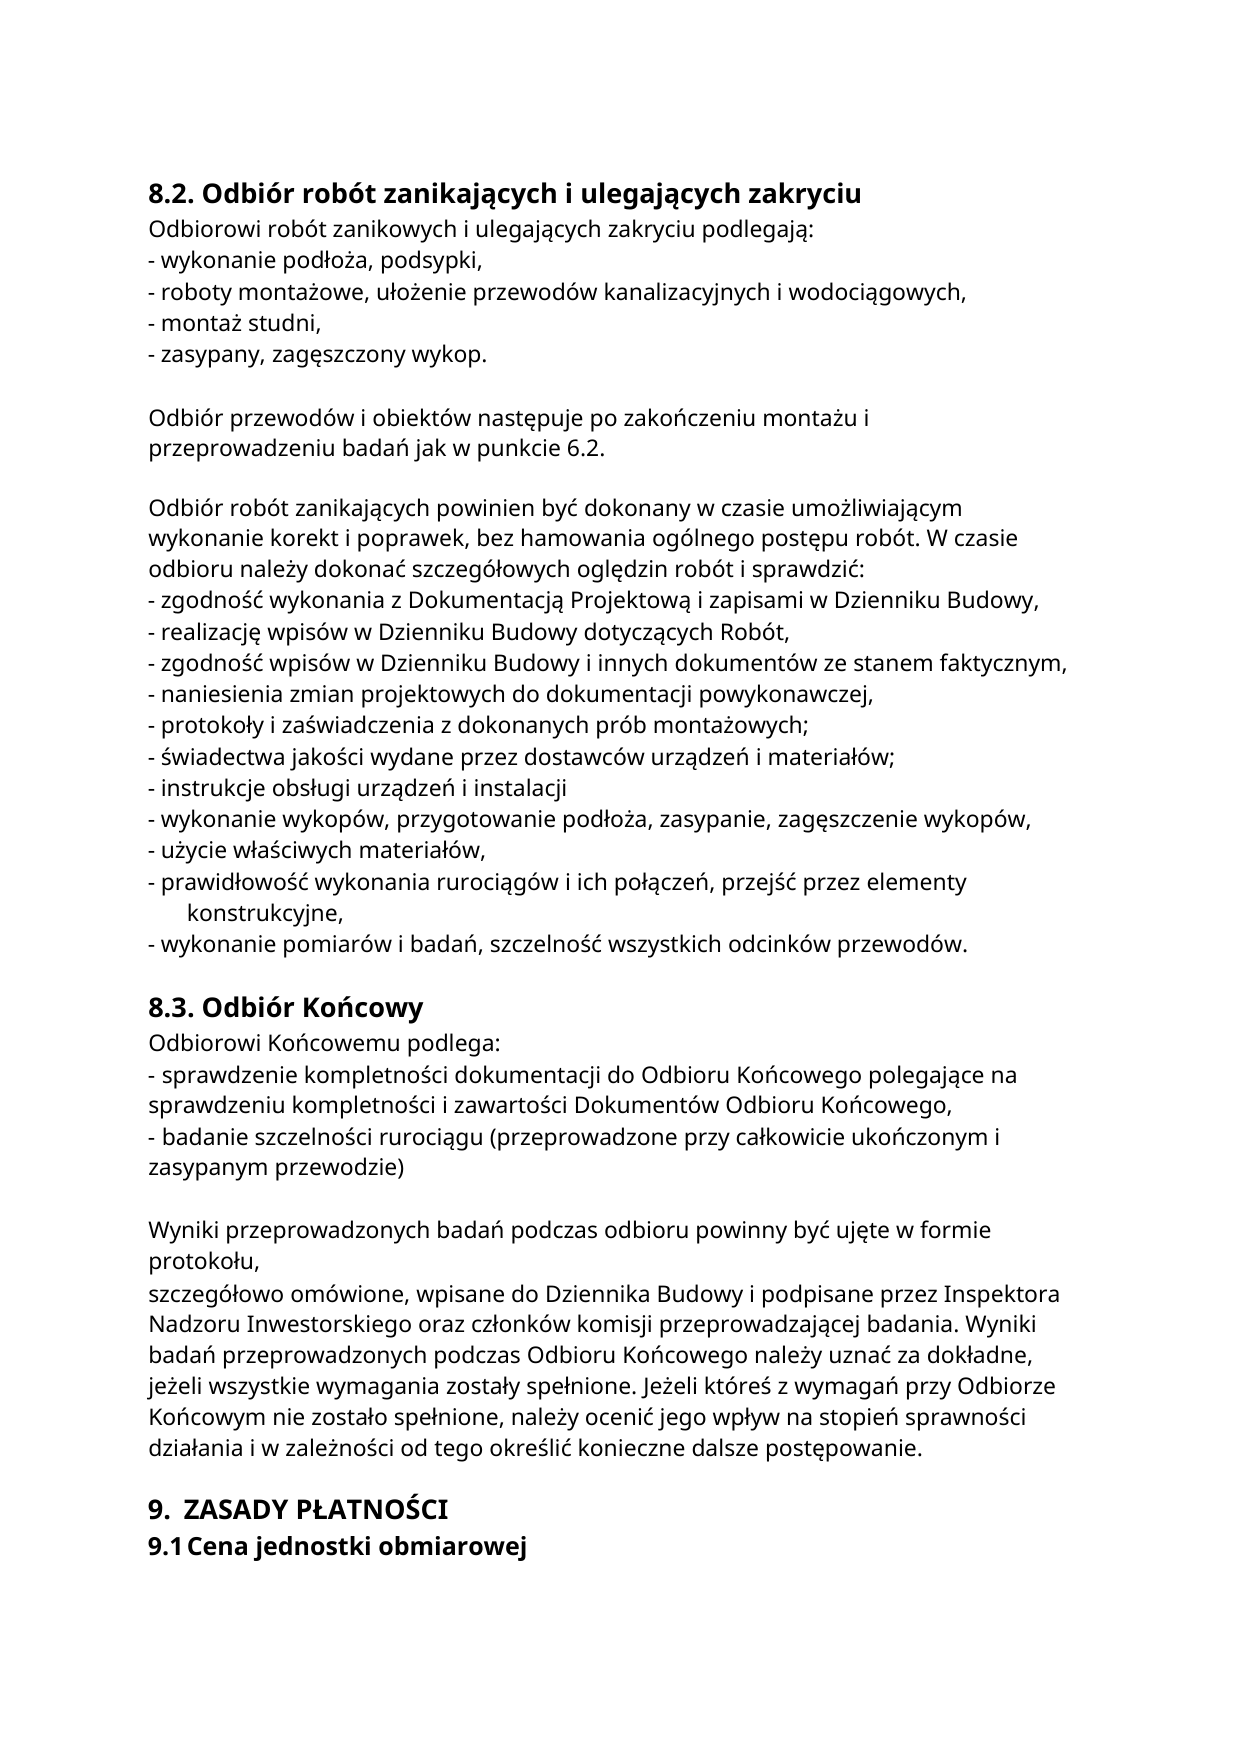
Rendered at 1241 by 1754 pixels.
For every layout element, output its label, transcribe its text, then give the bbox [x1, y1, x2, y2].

text Odbiorowi Końcowemu podlega: [148, 1027, 1093, 1058]
list zasypany, zagęszczony wykop. [148, 338, 1093, 369]
list wykonanie pomiarów i badań, szczelność wszystkich odcinków przewodów. [148, 928, 1093, 959]
list montaż studni, [148, 307, 1093, 338]
text Wyniki przeprowadzonych badań podczas odbioru powinny być ujęte w formie protokołu, [148, 1214, 1093, 1276]
list Cena jednostki obmiarowej [148, 1529, 1093, 1563]
list realizację wpisów w Dzienniku Budowy dotyczących Robót, [148, 615, 1093, 647]
list naniesienia zmian projektowych do dokumentacji powykonawczej, [148, 678, 1093, 709]
list badanie szczelności rurociągu (przeprowadzone przy całkowicie ukończonym i zasypanym przewodzie) [148, 1121, 1093, 1183]
list wykonanie wykopów, przygotowanie podłoża, zasypanie, zagęszczenie wykopów, [148, 803, 1093, 834]
text 8.2. Odbiór robót zanikających i ulegających zakryciu [148, 176, 1093, 211]
list zgodność wykonania z Dokumentacją Projektową i zapisami w Dzienniku Budowy, [148, 584, 1093, 615]
list instrukcje obsługi urządzeń i instalacji [148, 772, 1093, 803]
list wykonanie podłoża, podsypki, [148, 244, 1093, 276]
list prawidłowość wykonania rurociągów i ich połączeń, przejść przez elementy konstrukcyjne, [148, 865, 1093, 928]
list zgodność wpisów w Dzienniku Budowy i innych dokumentów ze stanem faktycznym, [148, 647, 1093, 678]
list sprawdzenie kompletności dokumentacji do Odbioru Końcowego polegające na sprawdzeniu kompletności i zawartości Dokumentów Odbioru Końcowego, [148, 1059, 1093, 1121]
list ZASADY PŁATNOŚCI [148, 1491, 1093, 1526]
list protokoły i zaświadczenia z dokonanych prób montażowych; [148, 709, 1093, 740]
list użycie właściwych materiałów, [148, 834, 1093, 865]
list świadectwa jakości wydane przez dostawców urządzeń i materiałów; [148, 740, 1093, 772]
text szczegółowo omówione, wpisane do Dziennika Budowy i podpisane przez Inspektora Nadzoru Inwestorskiego oraz członków komisji przeprowadzającej badania. Wyniki badań przeprowadzonych podczas Odbioru Końcowego należy uznać za dokładne, jeżeli wszystkie wymagania zostały spełnione. Jeżeli któreś z wymagań przy Odbiorze Końcowym nie zostało spełnione, należy ocenić jego wpływ na stopień sprawności działania i w zależności od tego określić konieczne dalsze postępowanie. [148, 1277, 1093, 1463]
text Odbiorowi robót zanikowych i ulegających zakryciu podlegają: [148, 213, 1093, 244]
text 8.3. Odbiór Końcowy [148, 990, 1093, 1024]
text Odbiór robót zanikających powinien być dokonany w czasie umożliwiającym wykonanie korekt i poprawek, bez hamowania ogólnego postępu robót. W czasie odbioru należy dokonać szczegółowych oględzin robót i sprawdzić: [148, 492, 1049, 584]
list roboty montażowe, ułożenie przewodów kanalizacyjnych i wodociągowych, [148, 276, 1093, 307]
text Odbiór przewodów i obiektów następuje po zakończeniu montażu i przeprowadzeniu badań jak w punkcie 6.2. [148, 401, 1020, 463]
